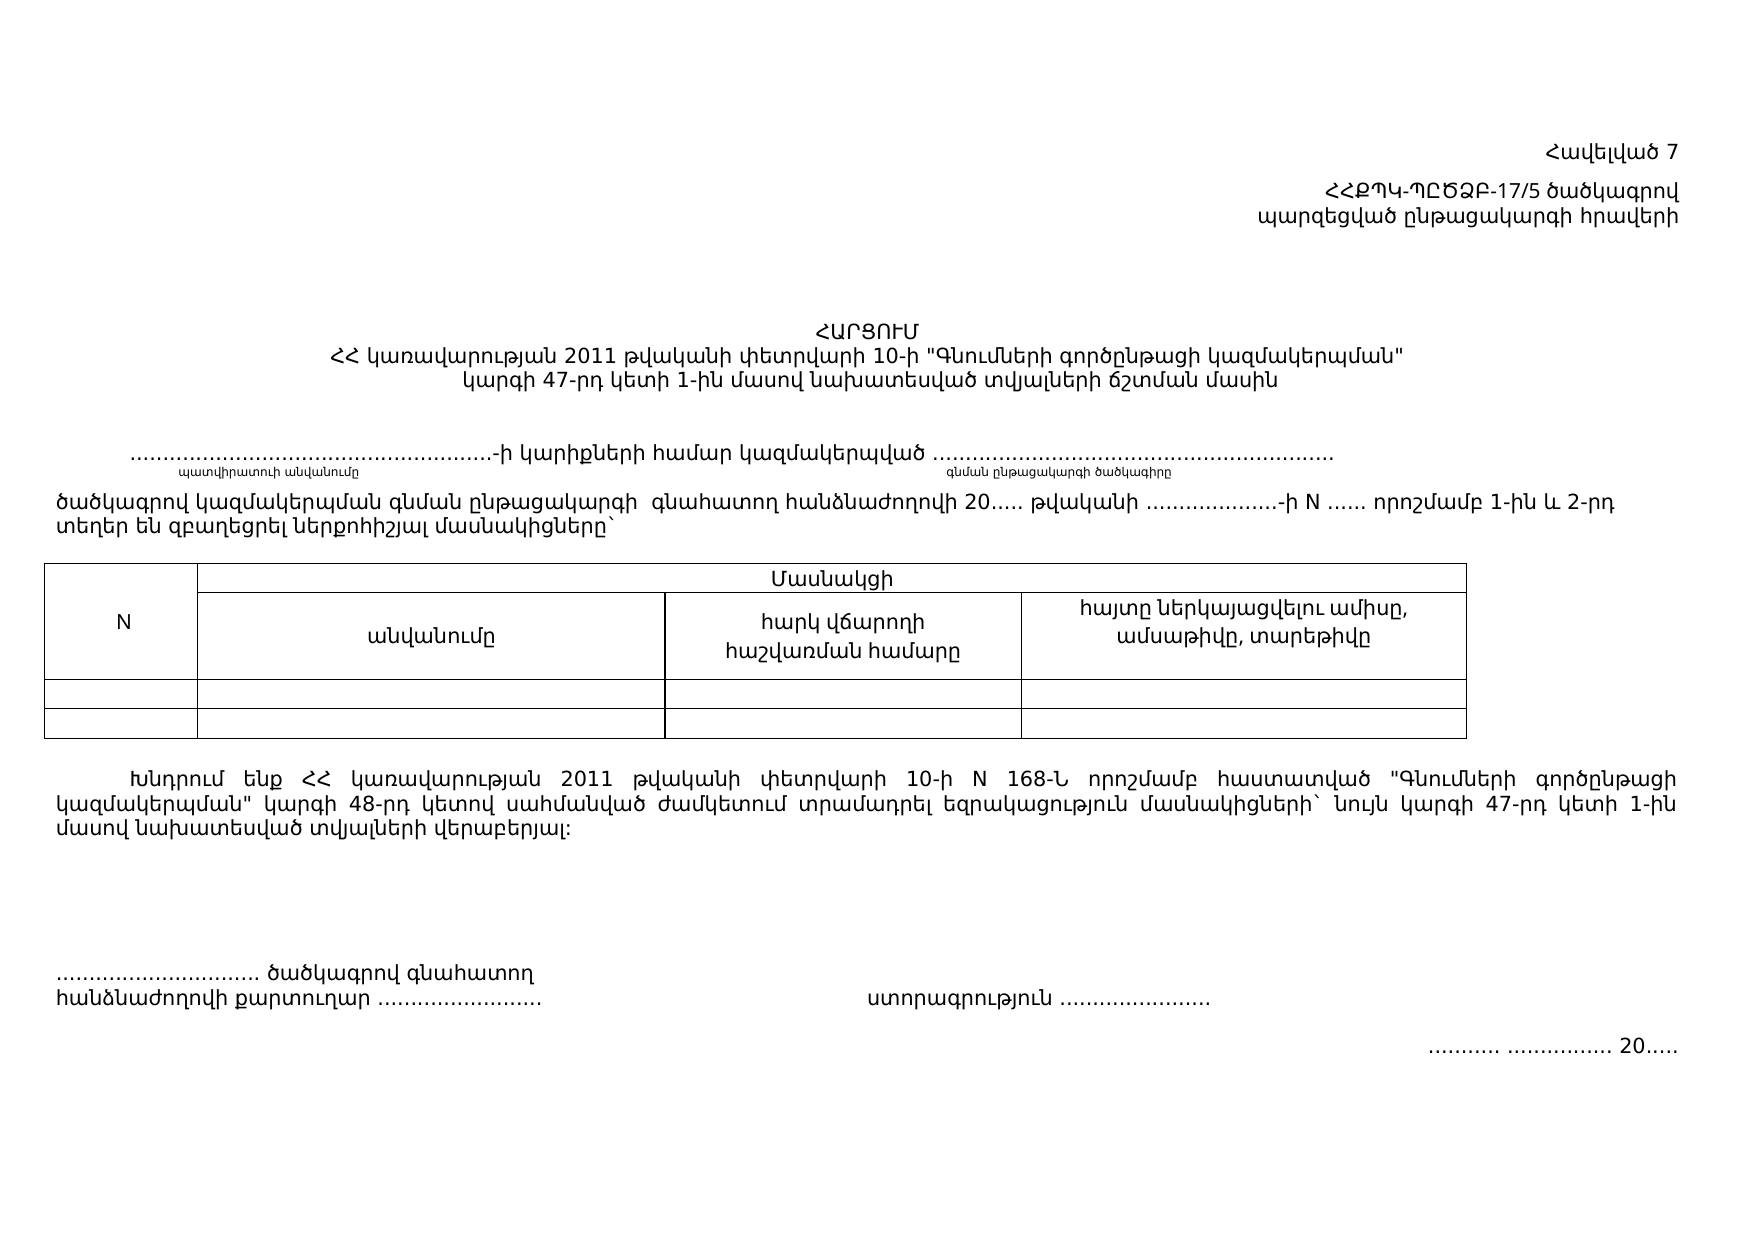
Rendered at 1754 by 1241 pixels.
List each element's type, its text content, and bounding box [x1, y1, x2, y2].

text Խնդրում ենք ՀՀ կառավարության 2011 թվականի փետրվարի 10-ի N 168-Ն որոշմամբ հաստատված "Գնումների գործընթացի կազմակերպման" կարգի 48-րդ կետով սահմանված ժամկետում տրամադրել եզրակացություն մասնակիցների` նույն կարգի 47-րդ կետի 1-ին մասով նախատեսված տվյալների վերաբերյալ: [56, 767, 1679, 840]
table_header Մասնակցի [198, 564, 1466, 592]
table_cell անվանումը [198, 593, 664, 678]
text ՀԱՐՑՈՒՄ [56, 320, 1679, 344]
text պարզեցված ընթացակարգի հրավերի [56, 204, 1679, 229]
table_header N [45, 564, 197, 678]
text ........... ................ 20..... [56, 1034, 1679, 1058]
text Հավելված 7 [56, 140, 1679, 164]
table_cell [198, 680, 664, 708]
text ՀՀՔՊԿ-ՊԸԾՁԲ-17/5 ծածկագրով [56, 176, 1679, 204]
table_cell հայտը ներկայացվելու ամիսը, ամսաթիվը, տարեթիվը [1022, 593, 1466, 678]
text ............................... ծածկագրով գնահատող [56, 961, 1679, 986]
table_cell հարկ վճարողի հաշվառման համարը [666, 593, 1021, 678]
table_cell [666, 680, 1021, 708]
table_cell [198, 709, 664, 737]
table_cell [666, 709, 1021, 737]
text պատվիրատուի անվանումը գնման ընթացակարգի ծածկագիրը [56, 466, 1679, 490]
table_cell [45, 680, 197, 708]
table_cell [45, 709, 197, 737]
table_cell [1022, 680, 1466, 708]
text հանձնաժողովի քարտուղար ......................... ստորագրություն ....................... [56, 986, 1679, 1010]
text ՀՀ կառավարության 2011 թվականի փետրվարի 10-ի "Գնումների գործընթացի կազմակերպման" [56, 344, 1679, 368]
text ծածկագրով կազմակերպման գնման ընթացակարգի գնահատող հանձնաժողովի 20..... թվականի ....................-ի N ...... որոշմամբ 1-ին և 2-րդ տեղեր են զբաղեցրել ներքոհիշյալ մասնակիցները` [56, 490, 1679, 538]
text կարգի 47-րդ կետի 1-ին մասով նախատեսված տվյալների ճշտման մասին [56, 368, 1679, 393]
text .......................................................-ի կարիքների համար կազմակերպված ............................................................. [56, 441, 1679, 466]
table_cell [1022, 709, 1466, 737]
